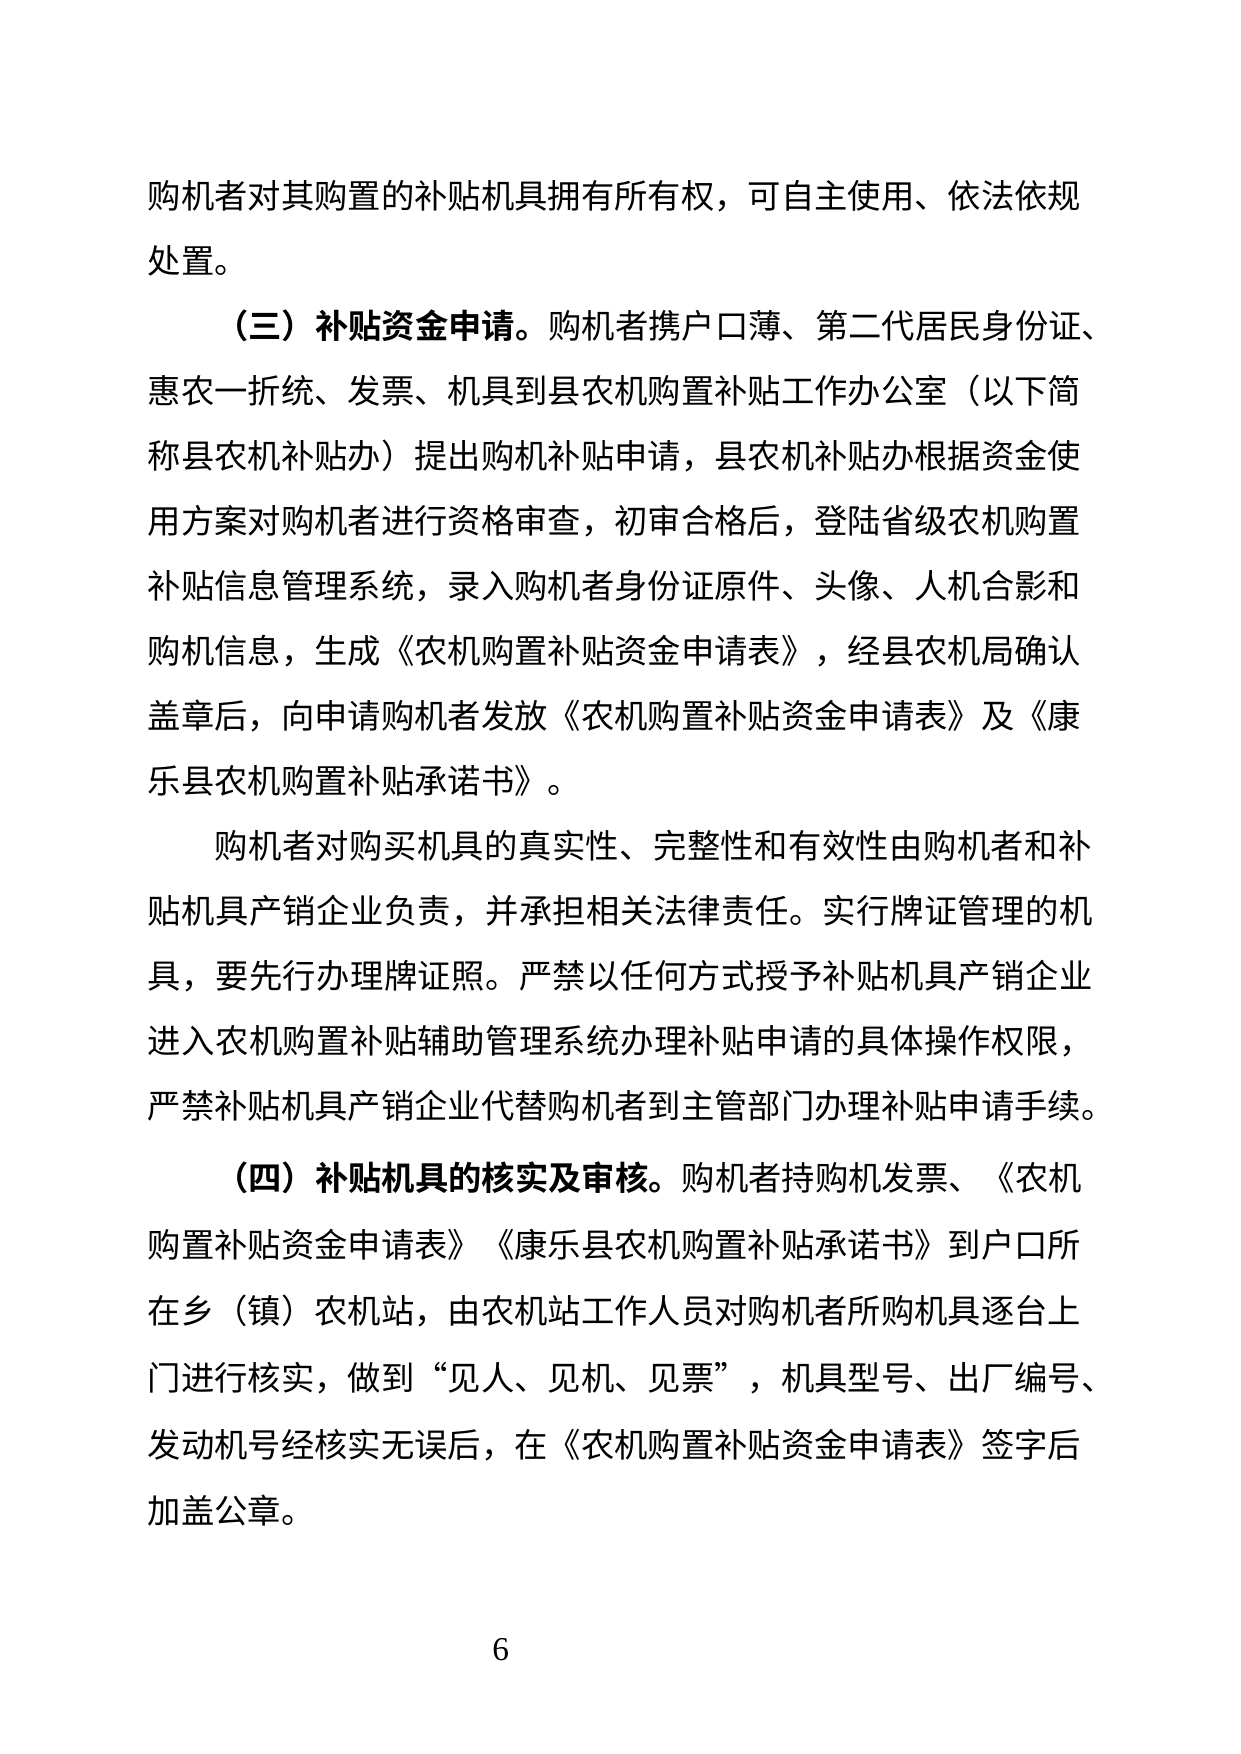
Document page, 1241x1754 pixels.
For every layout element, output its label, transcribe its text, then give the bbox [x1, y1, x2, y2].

text （三）补贴资金申请。购机者携户口薄、第二代居民身份证、惠农一折统、发票、机具到县农机购置补贴工作办公室（以下简称县农机补贴办）提出购机补贴申请，县农机补贴办根据资金使用方案对购机者进行资格审查，初审合格后，登陆省级农机购置补贴信息管理系统，录入购机者身份证原件、头像、人机合影和购机信息，生成《农机购置补贴资金申请表》，经县农机局确认盖章后，向申请购机者发放《农机购置补贴资金申请表》及《康乐县农机购置补贴承诺书》。 [148, 292, 1092, 812]
text 购机者对购买机具的真实性、完整性和有效性由购机者和补贴机具产销企业负责，并承担相关法律责任。实行牌证管理的机具，要先行办理牌证照。严禁以任何方式授予补贴机具产销企业进入农机购置补贴辅助管理系统办理补贴申请的具体操作权限，严禁补贴机具产销企业代替购机者到主管部门办理补贴申请手续。 [148, 812, 1092, 1137]
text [148, 162, 1092, 292]
text （四）补贴机具的核实及审核。购机者持购机发票、《农机购置补贴资金申请表》《康乐县农机购置补贴承诺书》到户口所在乡（镇）农机站，由农机站工作人员对购机者所购机具逐台上门进行核实，做到“见人、见机、见票”，机具型号、出厂编号、发动机号经核实无误后，在《农机购置补贴资金申请表》签字后加盖公章。 [148, 1137, 1092, 1537]
